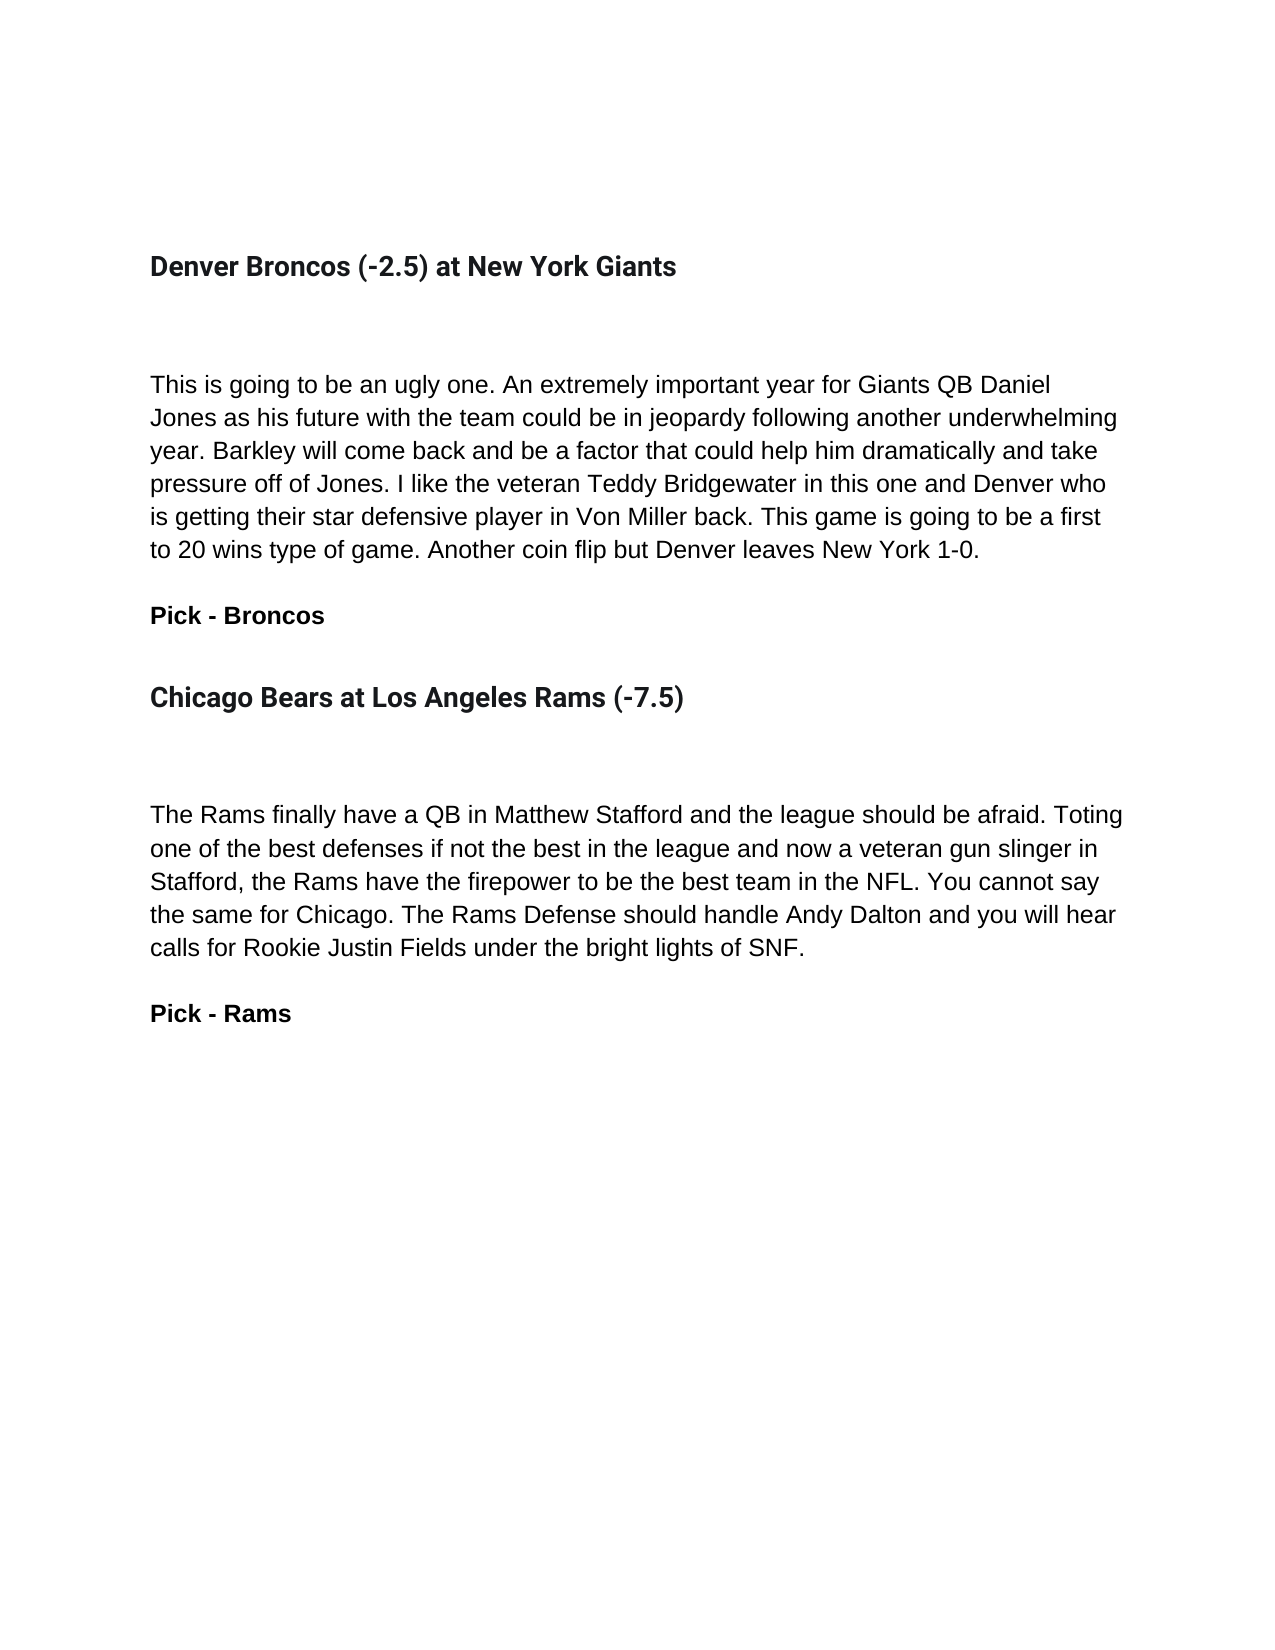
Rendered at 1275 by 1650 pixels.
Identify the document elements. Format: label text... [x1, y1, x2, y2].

text This is going to be an ugly one. An extremely important year for Giants QB Daniel Jones as his future with the team could be in jeopardy following another underwhelming year. Barkley will come back and be a factor that could help him dramatically and take pressure off of Jones. I like the veteran Teddy Bridgewater in this one and Denver who is getting their star defensive player in Von Miller back. This game is going to be a first to 20 wins type of game. Another coin flip but Denver leaves New York 1-0. [150, 369, 1125, 563]
text The Rams finally have a QB in Matthew Stafford and the league should be afraid. Toting one of the best defenses if not the best in the league and now a veteran gun slinger in Stafford, the Rams have the firepower to be the best team in the NFL. You cannot say the same for Chicago. The Rams Defense should handle Andy Dalton and you will hear calls for Rookie Justin Fields under the bright lights of SNF. [150, 801, 1125, 961]
text Pick - Broncos [150, 601, 1125, 629]
text Pick - Rams [150, 999, 1125, 1027]
text Denver Broncos (-2.5) at New York Giants [150, 251, 1125, 284]
text Chicago Bears at Los Angeles Rams (-7.5) [150, 682, 1125, 715]
